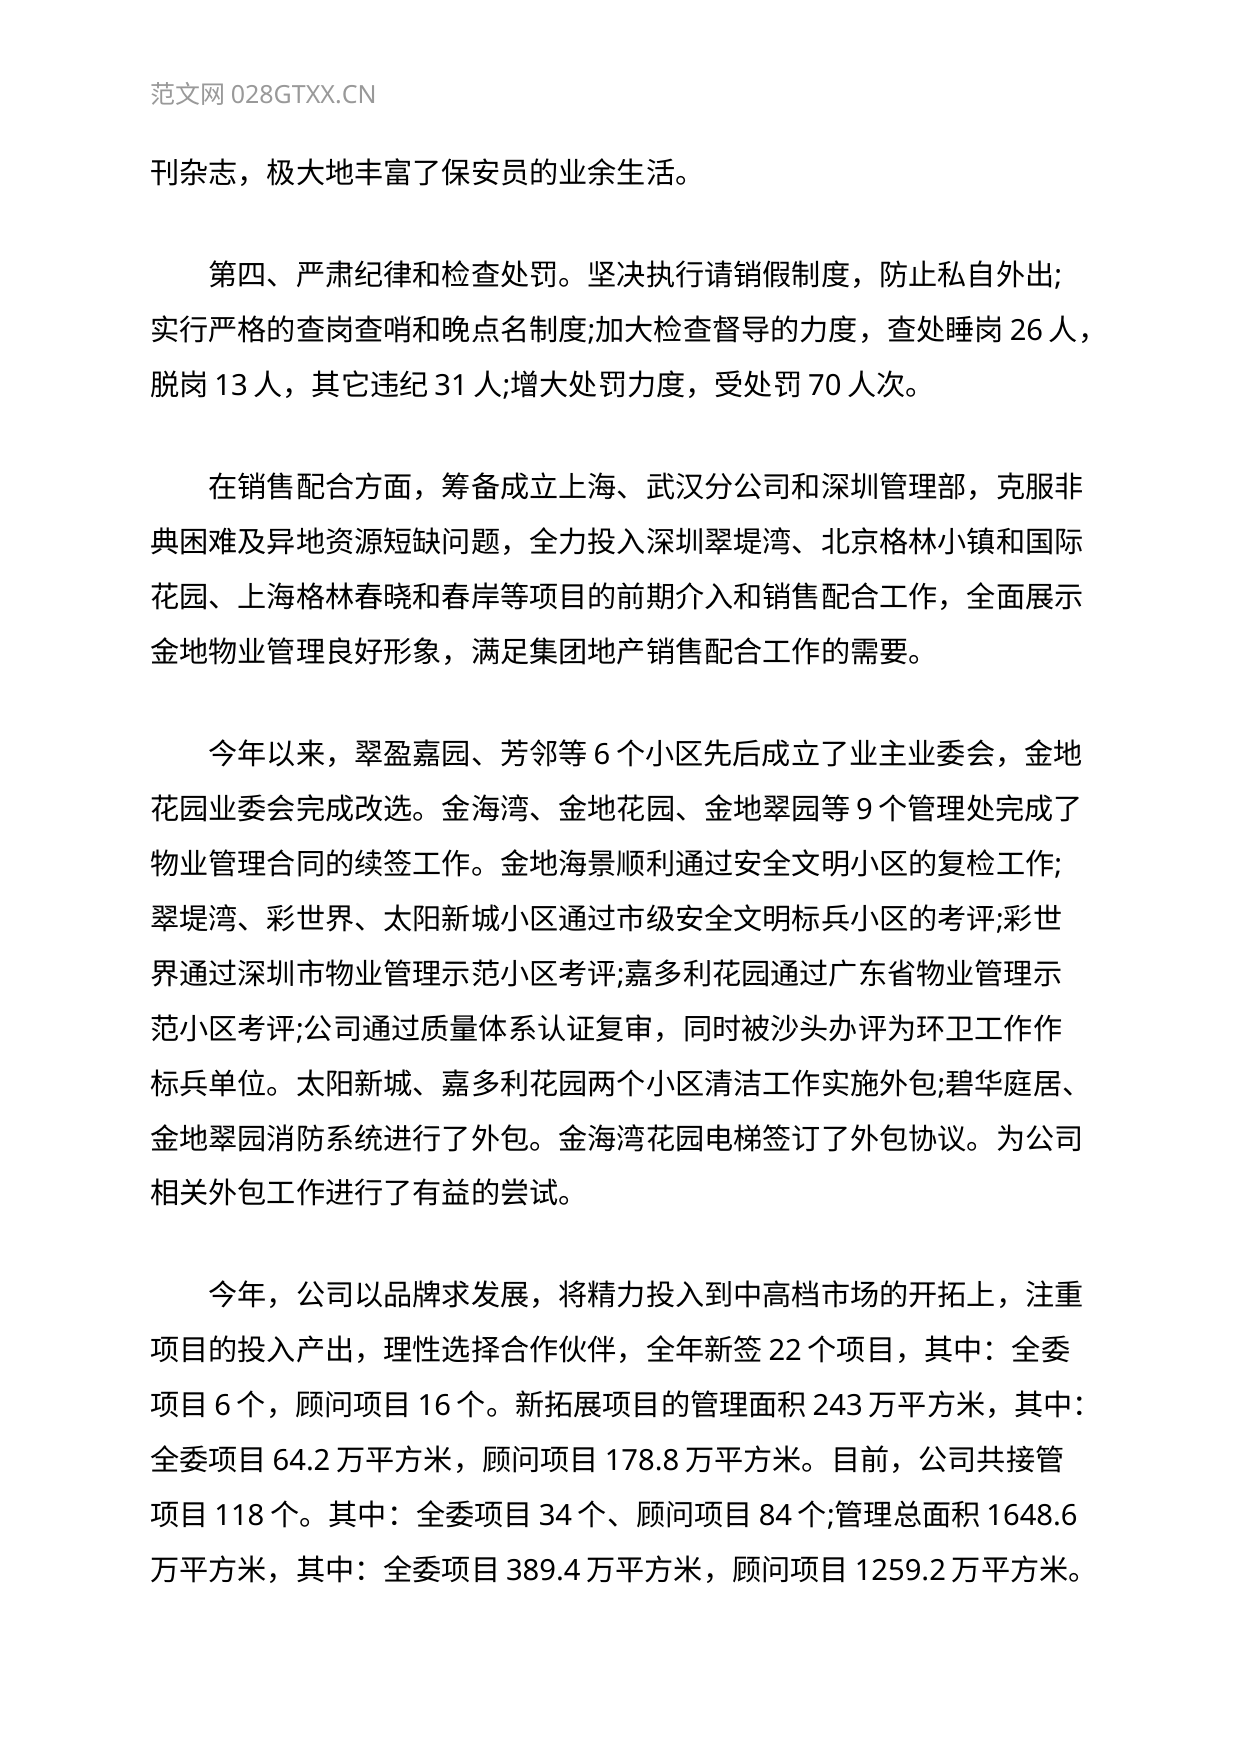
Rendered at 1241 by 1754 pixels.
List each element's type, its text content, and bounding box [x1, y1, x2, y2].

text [150, 150, 1090, 192]
text 在销售配合方面，筹备成立上海、武汉分公司和深圳管理部，克服非典困难及异地资源短缺问题，全力投入深圳翠堤湾、北京格林小镇和国际花园、上海格林春晓和春岸等项目的前期介入和销售配合工作，全面展示金地物业管理良好形象，满足集团地产销售配合工作的需要。 [150, 464, 1090, 671]
text 今年以来，翠盈嘉园、芳邻等6个小区先后成立了业主业委会，金地花园业委会完成改选。金海湾、金地花园、金地翠园等9个管理处完成了物业管理合同的续签工作。金地海景顺利通过安全文明小区的复检工作;翠堤湾、彩世界、太阳新城小区通过市级安全文明标兵小区的考评;彩世界通过深圳市物业管理示范小区考评;嘉多利花园通过广东省物业管理示范小区考评;公司通过质量体系认证复审，同时被沙头办评为环卫工作作标兵单位。太阳新城、嘉多利花园两个小区清洁工作实施外包;碧华庭居、金地翠园消防系统进行了外包。金海湾花园电梯签订了外包协议。为公司相关外包工作进行了有益的尝试。 [150, 730, 1090, 1212]
text 今年，公司以品牌求发展，将精力投入到中高档市场的开拓上，注重项目的投入产出，理性选择合作伙伴，全年新签22个项目，其中：全委项目6个，顾问项目16个。新拓展项目的管理面积243万平方米，其中：全委项目64.2万平方米，顾问项目178.8万平方米。目前，公司共接管项目118个。其中：全委项目34个、顾问项目84个;管理总面积1648.6万平方米，其中：全委项目389.4万平方米，顾问项目1259.2万平方米。 [150, 1272, 1090, 1589]
text 第四、严肃纪律和检查处罚。坚决执行请销假制度，防止私自外出;实行严格的查岗查哨和晚点名制度;加大检查督导的力度，查处睡岗26人，脱岗13人，其它违纪31人;增大处罚力度，受处罚70人次。 [150, 252, 1090, 404]
